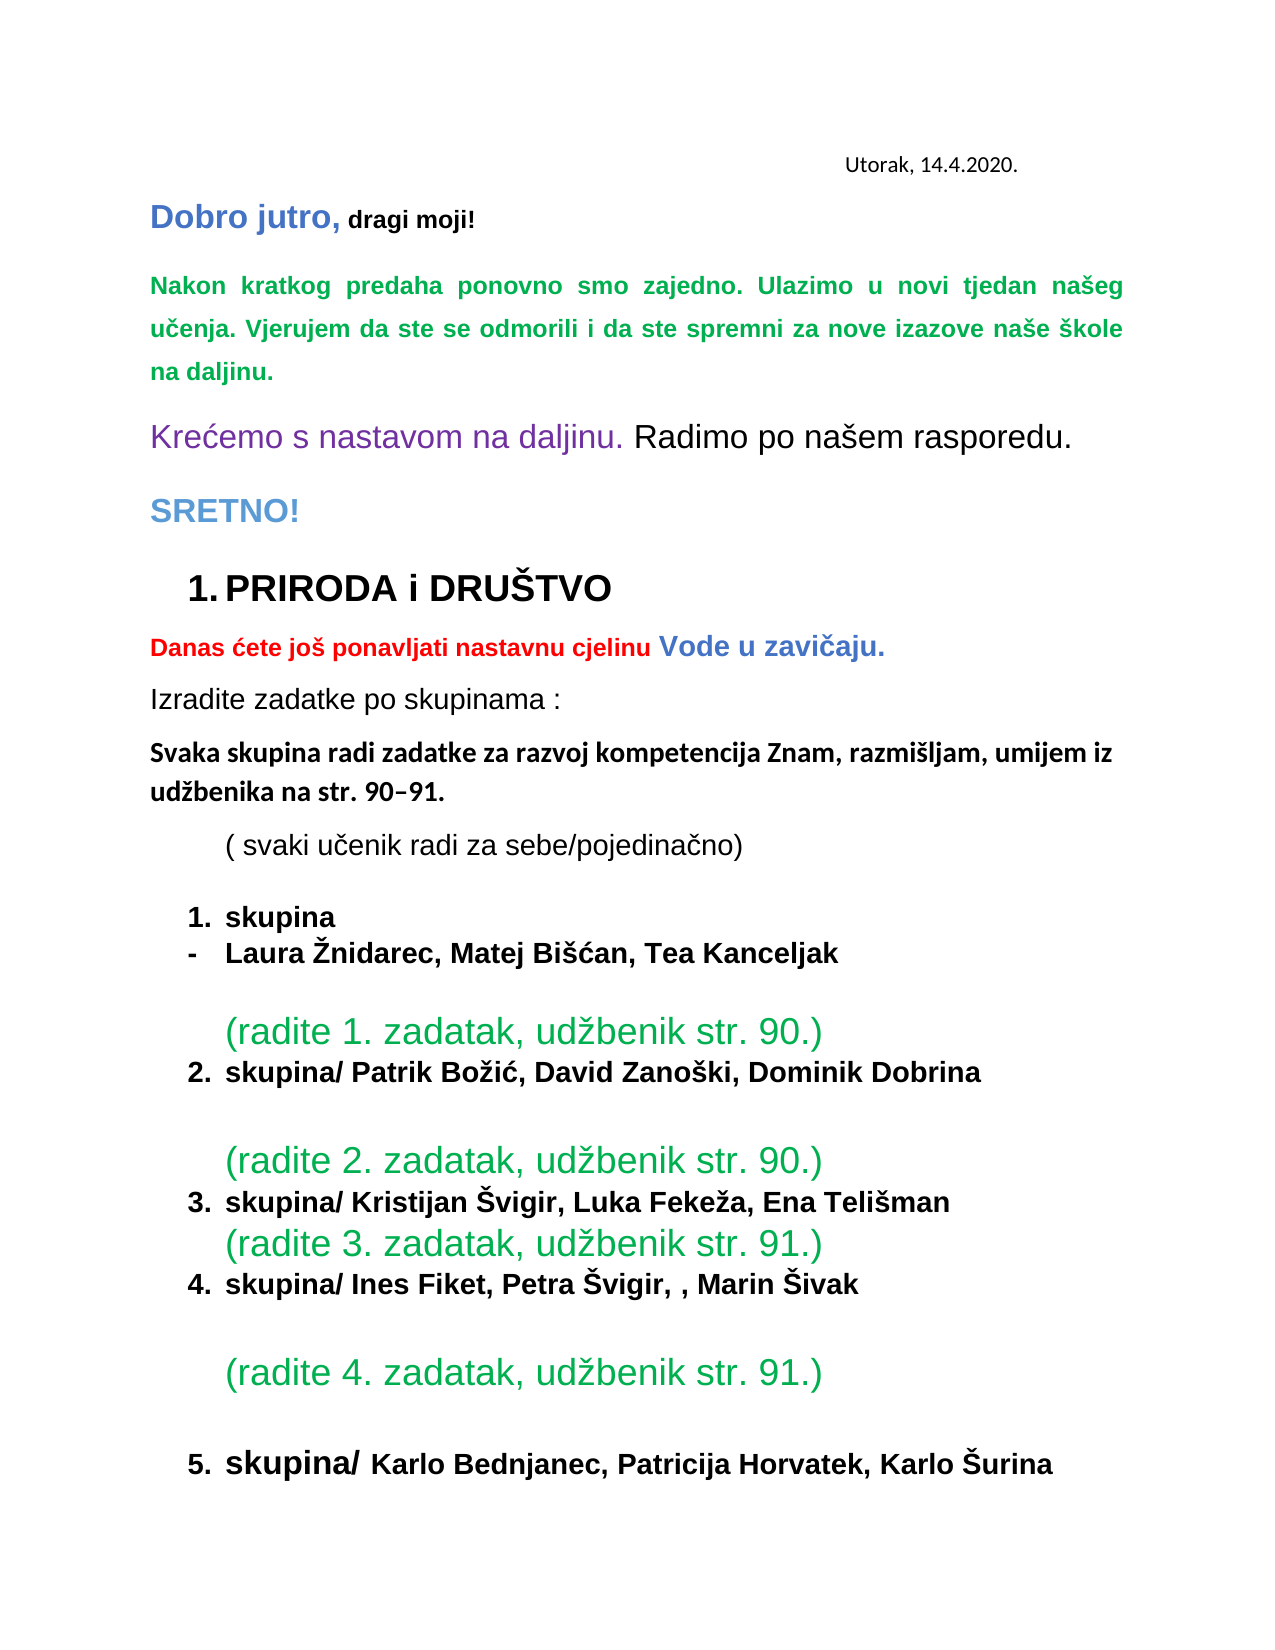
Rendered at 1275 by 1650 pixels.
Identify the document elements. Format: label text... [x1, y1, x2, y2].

list ( svaki učenik radi za sebe/pojedinačno) [225, 828, 1125, 862]
list skupina/ Karlo Bednjanec, Patricija Horvatek, Karlo Šurina [187, 1443, 1125, 1482]
list (radite 3. zadatak, udžbenik str. 91.) [225, 1221, 1125, 1264]
text SRETNO! [150, 491, 1125, 530]
text Krećemo s nastavom na daljinu. Radimo po našem rasporedu. [150, 417, 1125, 456]
list (radite 1. zadatak, udžbenik str. 90.) [225, 1009, 1125, 1052]
list (radite 4. zadatak, udžbenik str. 91.) [225, 1350, 1125, 1393]
text Svaka skupina radi zadatke za razvoj kompetencija Znam, razmišljam, umijem iz udžbenika na str. 90–91. [150, 734, 1125, 809]
text Utorak, 14.4.2020. [150, 150, 1125, 178]
list skupina/ Ines Fiket, Petra Švigir, , Marin Šivak [187, 1267, 1125, 1301]
list skupina [187, 900, 1125, 934]
list skupina/ Kristijan Švigir, Luka Fekeža, Ena Telišman [187, 1185, 1125, 1218]
list Laura Žnidarec, Matej Bišćan, Tea Kanceljak [187, 937, 1125, 970]
text Dobro jutro, dragi moji! [150, 197, 1125, 235]
text Nakon kratkog predaha ponovno smo zajedno. Ulazimo u novi tjedan našeg učenja. Vjerujem da ste se odmorili i da ste spremni za nove izazove naše škole na daljinu. [150, 271, 1125, 386]
list skupina/ Patrik Božić, David Zanoški, Dominik Dobrina [187, 1055, 1125, 1089]
list (radite 2. zadatak, udžbenik str. 90.) [225, 1138, 1125, 1181]
text Izradite zadatke po skupinama : [150, 682, 1125, 715]
text Danas ćete još ponavljati nastavnu cjelinu Vode u zavičaju. [150, 629, 1125, 662]
list PRIRODA i DRUŠTVO [187, 566, 1125, 609]
